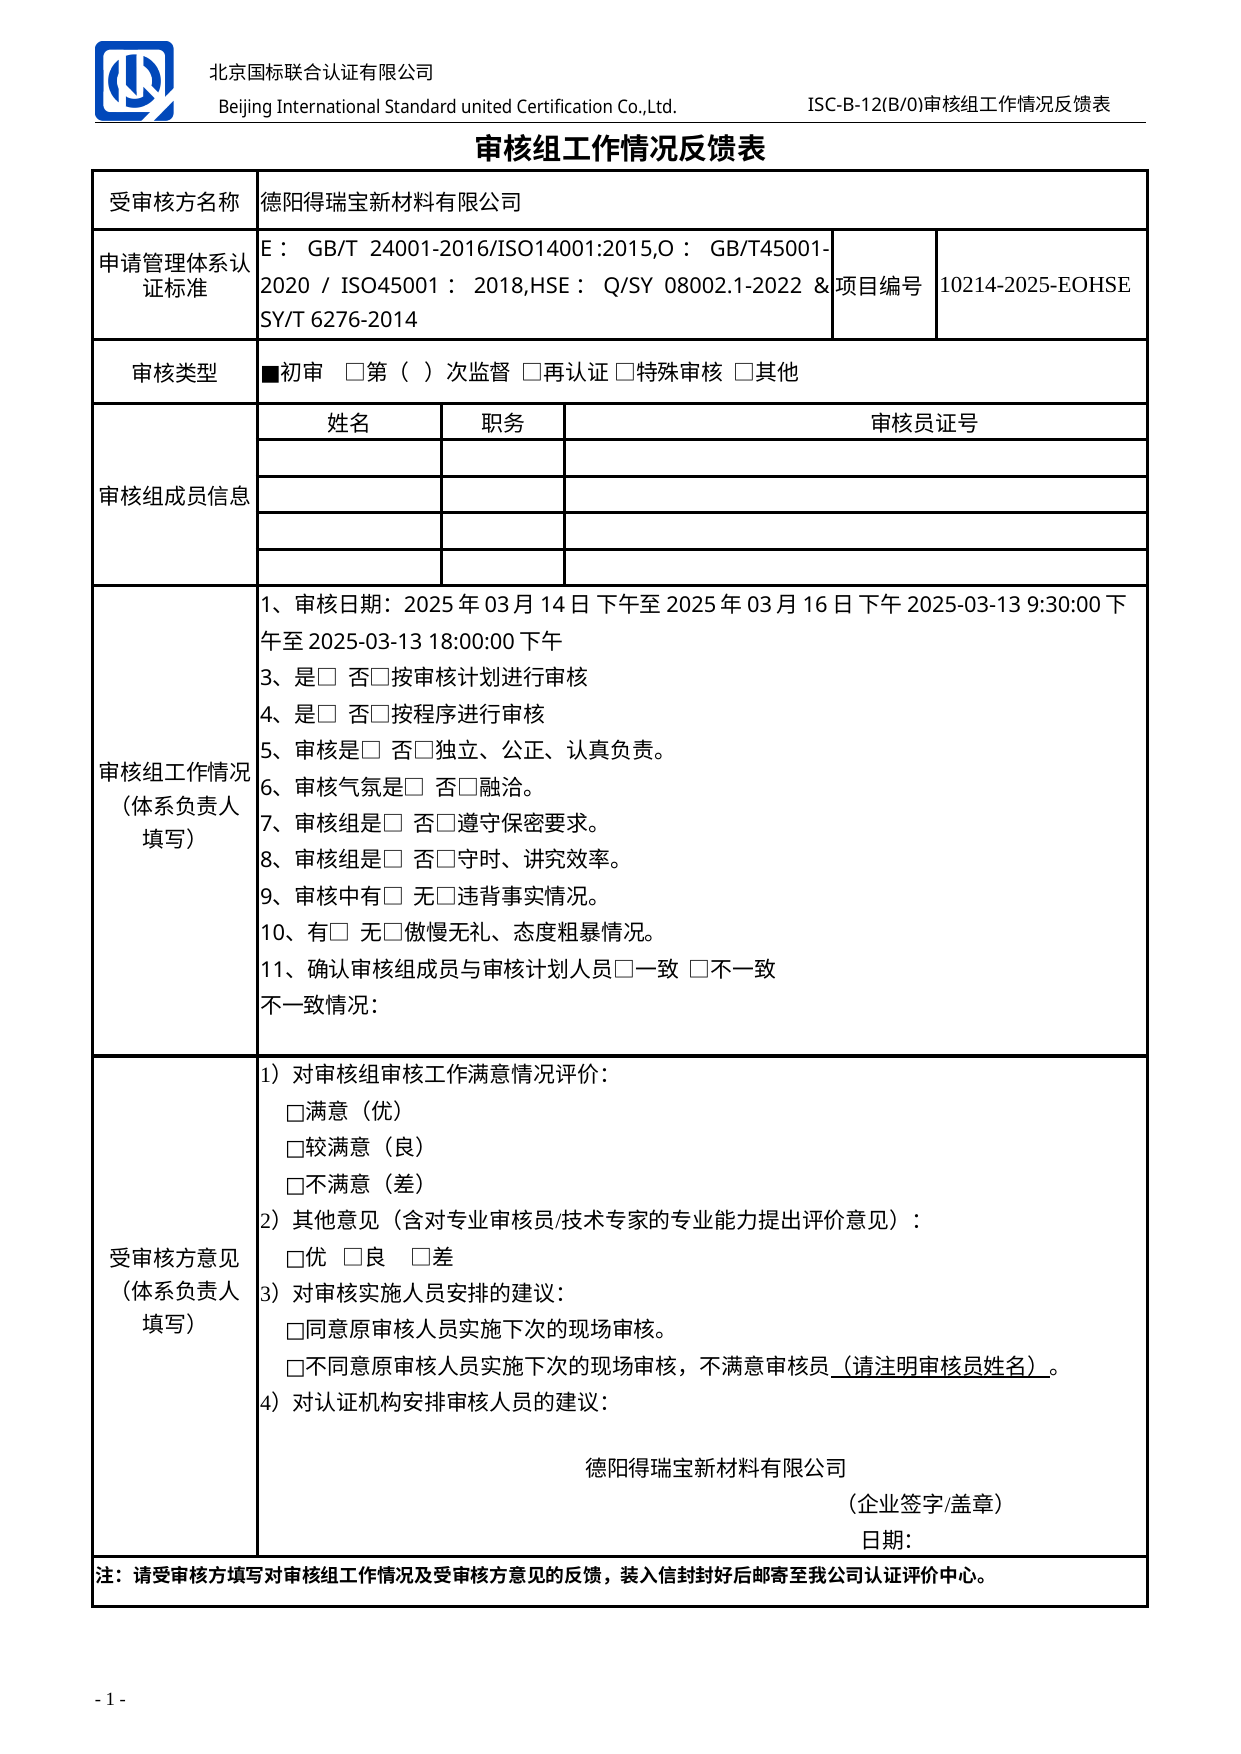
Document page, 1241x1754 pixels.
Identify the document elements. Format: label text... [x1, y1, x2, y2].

table_cell 姓名 [259, 405, 440, 438]
table_cell 审核类型 [94, 341, 256, 402]
table_cell 1）对审核组审核工作满意情况评价： □满意（优） □较满意（良） □不满意（差） 2）其他意见（含对专业审核员/技术专家的专业能力提出评价意见）： □优 □良 □差 3）对审核实施人员安排的建议： □同意原审核人员实施下次的现场审核。 □不同意原审核人员实施下次的现场审核，不满意审核员（请注明审核员姓名）。 4）对认证机构安排审核人员的建议： 德阳得瑞宝新材料有限公司 （企业签字/盖章） 日期： [259, 1058, 1146, 1555]
table_cell 审核组工作情况（体系负责人 填写） [94, 587, 256, 1054]
table_cell [259, 514, 440, 548]
table_cell [566, 551, 1146, 584]
table_cell [443, 478, 563, 511]
table_cell [259, 478, 440, 511]
table_cell 注：请受审核方填写对审核组工作情况及受审核方意见的反馈，装入信封封好后邮寄至我公司认证评价中心。 [94, 1558, 1146, 1604]
table_cell [259, 551, 440, 584]
table_cell 审核组成员信息 [94, 405, 256, 584]
table_cell [259, 441, 440, 475]
table_cell 10214-2025-EOHSE [938, 231, 1146, 338]
table_cell [566, 514, 1146, 548]
table_cell [443, 514, 563, 548]
table_cell [566, 441, 1146, 475]
table_cell 受审核方意见（体系负责人 填写） [94, 1058, 256, 1555]
table_header 受审核方名称 [94, 172, 256, 228]
table_cell 审核员证号 [566, 405, 1146, 438]
table_cell [443, 441, 563, 475]
table_cell 申请管理体系认证标准 [94, 231, 256, 338]
table_cell 1、审核日期：2025年03月14日 下午至2025年03月16日 下午2025-03-13 9:30:00下午至2025-03-13 18:00:00下午 3、是□ 否□按审核计划进行审核 4、是□ 否□按程序进行审核 5、审核是□ 否□独立、公正、认真负责。 6、审核气氛是□ 否□融洽。 7、审核组是□ 否□遵守保密要求。 8、审核组是□ 否□守时、讲究效率。 9、审核中有□ 无□违背事实情况。 10、有□ 无□傲慢无礼、态度粗暴情况。 11、确认审核组成员与审核计划人员□一致 □不一致 不一致情况： [259, 587, 1146, 1054]
table_cell [566, 478, 1146, 511]
table_header 德阳得瑞宝新材料有限公司 [259, 172, 1146, 228]
table_cell 职务 [443, 405, 563, 438]
table_cell 项目编号 [834, 231, 935, 338]
picture [95, 41, 174, 121]
table_cell [443, 551, 563, 584]
table_cell E：GB/T 24001-2016/ISO14001:2015,O：GB/T45001-2020 / ISO45001：2018,HSE：Q/SY 08002.1-2022 & SY/T 6276-2014 [259, 231, 831, 338]
text 审核组工作情况反馈表 [94, 123, 1146, 169]
table_cell ■初审 □第（ ）次监督 □再认证 □特殊审核 □其他 [259, 341, 1146, 402]
